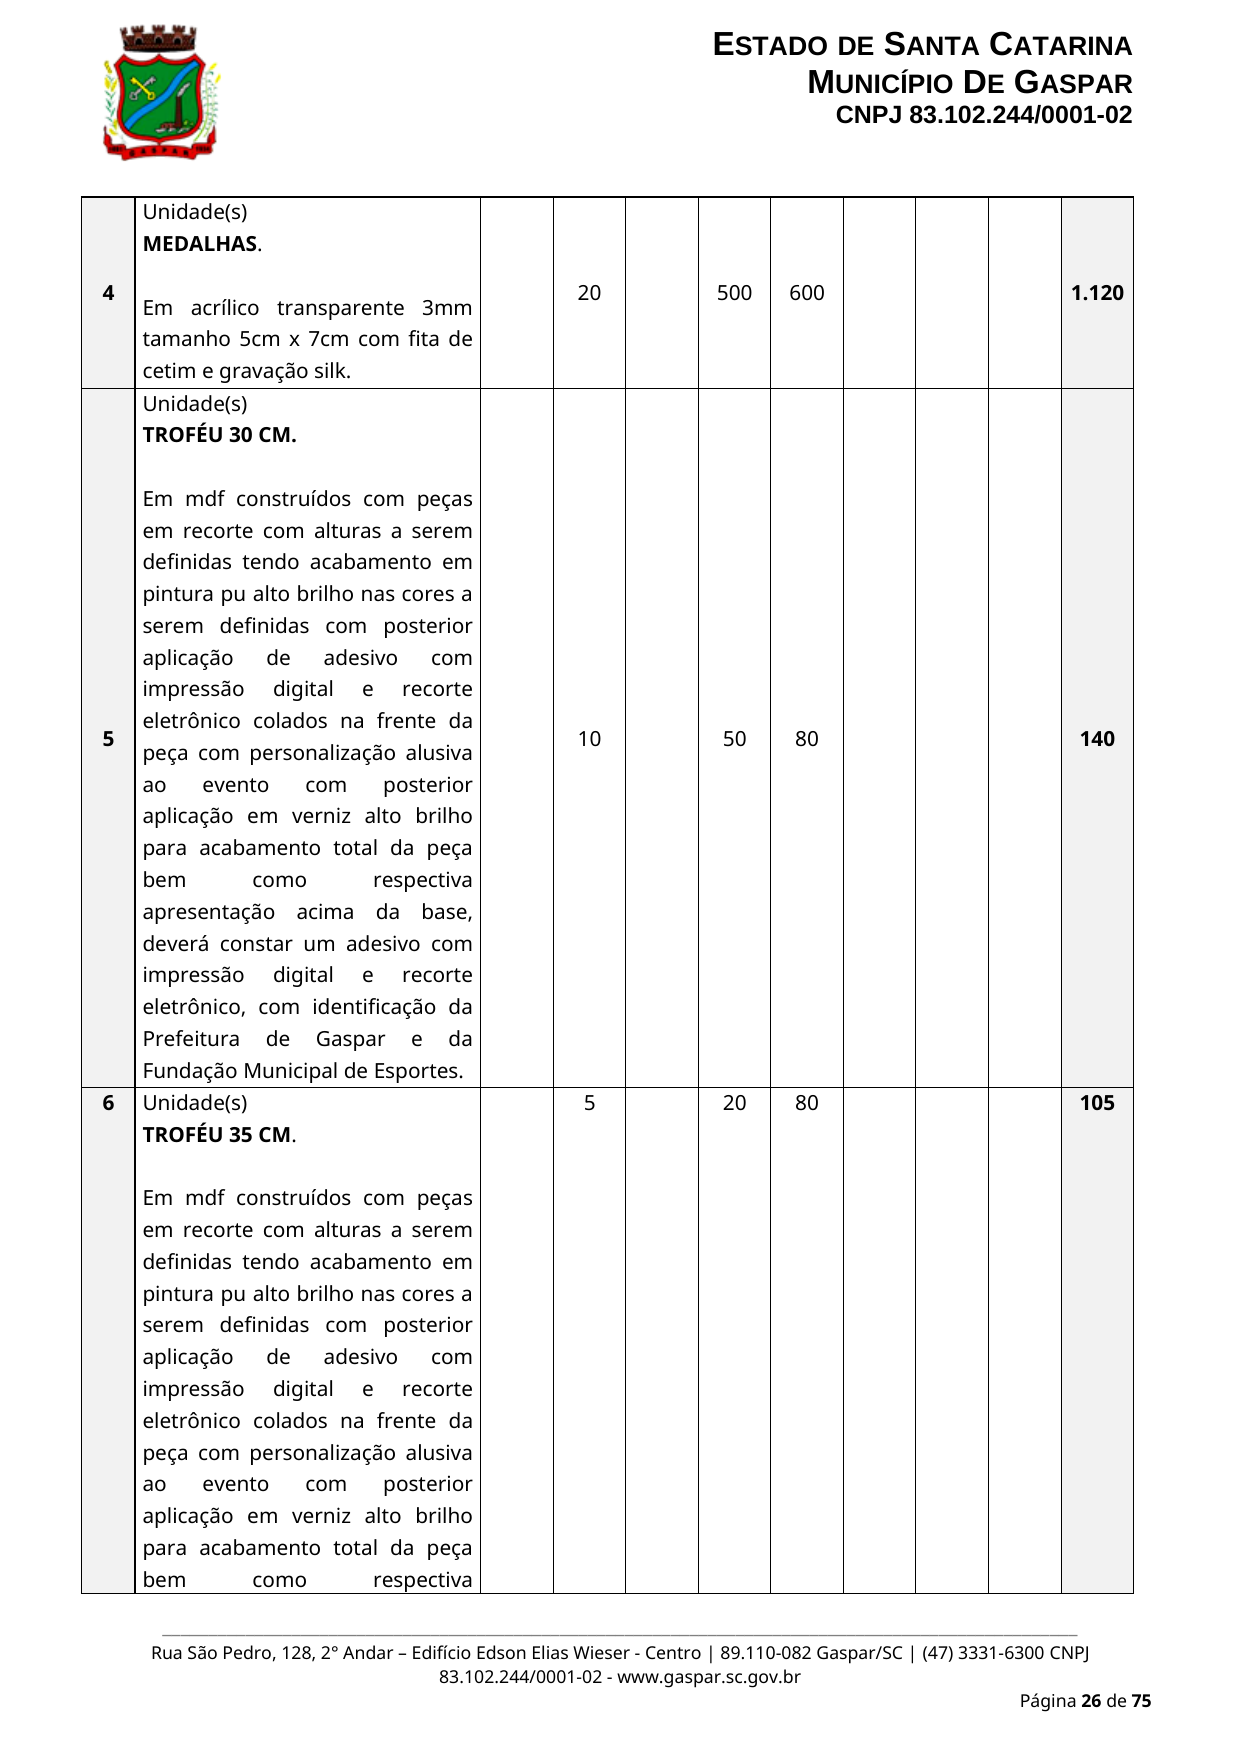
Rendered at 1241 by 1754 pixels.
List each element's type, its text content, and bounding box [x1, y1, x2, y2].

table_cell [626, 389, 698, 1087]
table_cell [626, 1088, 698, 1593]
table_cell 5 [82, 389, 134, 1087]
table_cell [844, 389, 915, 1087]
table_cell 4 [82, 198, 134, 388]
table_cell [989, 198, 1061, 388]
table_cell 5 [554, 1088, 625, 1593]
table_cell [844, 1088, 915, 1593]
table_cell 20 [699, 1088, 770, 1593]
table_cell [989, 1088, 1061, 1593]
table_cell 105 [1062, 1088, 1133, 1593]
table_cell 10 [554, 389, 625, 1087]
table_cell 500 [699, 198, 770, 388]
picture [100, 23, 226, 163]
table_cell [916, 1088, 988, 1593]
table_cell [481, 1088, 553, 1593]
table_cell [481, 198, 553, 388]
table_cell 80 [771, 1088, 843, 1593]
table_cell Unidade(s) TROFÉU 30 CM. Em mdf construídos com peças em recorte com alturas a serem definidas tendo acabamento em pintura pu alto brilho nas cores a serem definidas com posterior aplicação de adesivo com impressão digital e recorte eletrônico colados na frente da peça com personalização alusiva ao evento com posterior aplicação em verniz alto brilho para acabamento total da peça bem como respectiva apresentação acima da base, deverá constar um adesivo com impressão digital e recorte eletrônico, com identificação da Prefeitura de Gaspar e da Fundação Municipal de Esportes. [136, 389, 480, 1087]
table_cell 600 [771, 198, 843, 388]
table_cell 1.120 [1062, 198, 1133, 388]
table_cell [481, 389, 553, 1087]
table_cell Unidade(s) MEDALHAS. Em acrílico transparente 3mm tamanho 5cm x 7cm com fita de cetim e gravação silk. [136, 198, 480, 388]
table_cell 20 [554, 198, 625, 388]
table_cell [844, 198, 915, 388]
table_cell 80 [771, 389, 843, 1087]
table_cell [916, 389, 988, 1087]
table_cell [916, 198, 988, 388]
table_cell 50 [699, 389, 770, 1087]
table_cell 140 [1062, 389, 1133, 1087]
table_cell [626, 198, 698, 388]
table_cell [989, 389, 1061, 1087]
table_cell 6 [82, 1088, 134, 1593]
